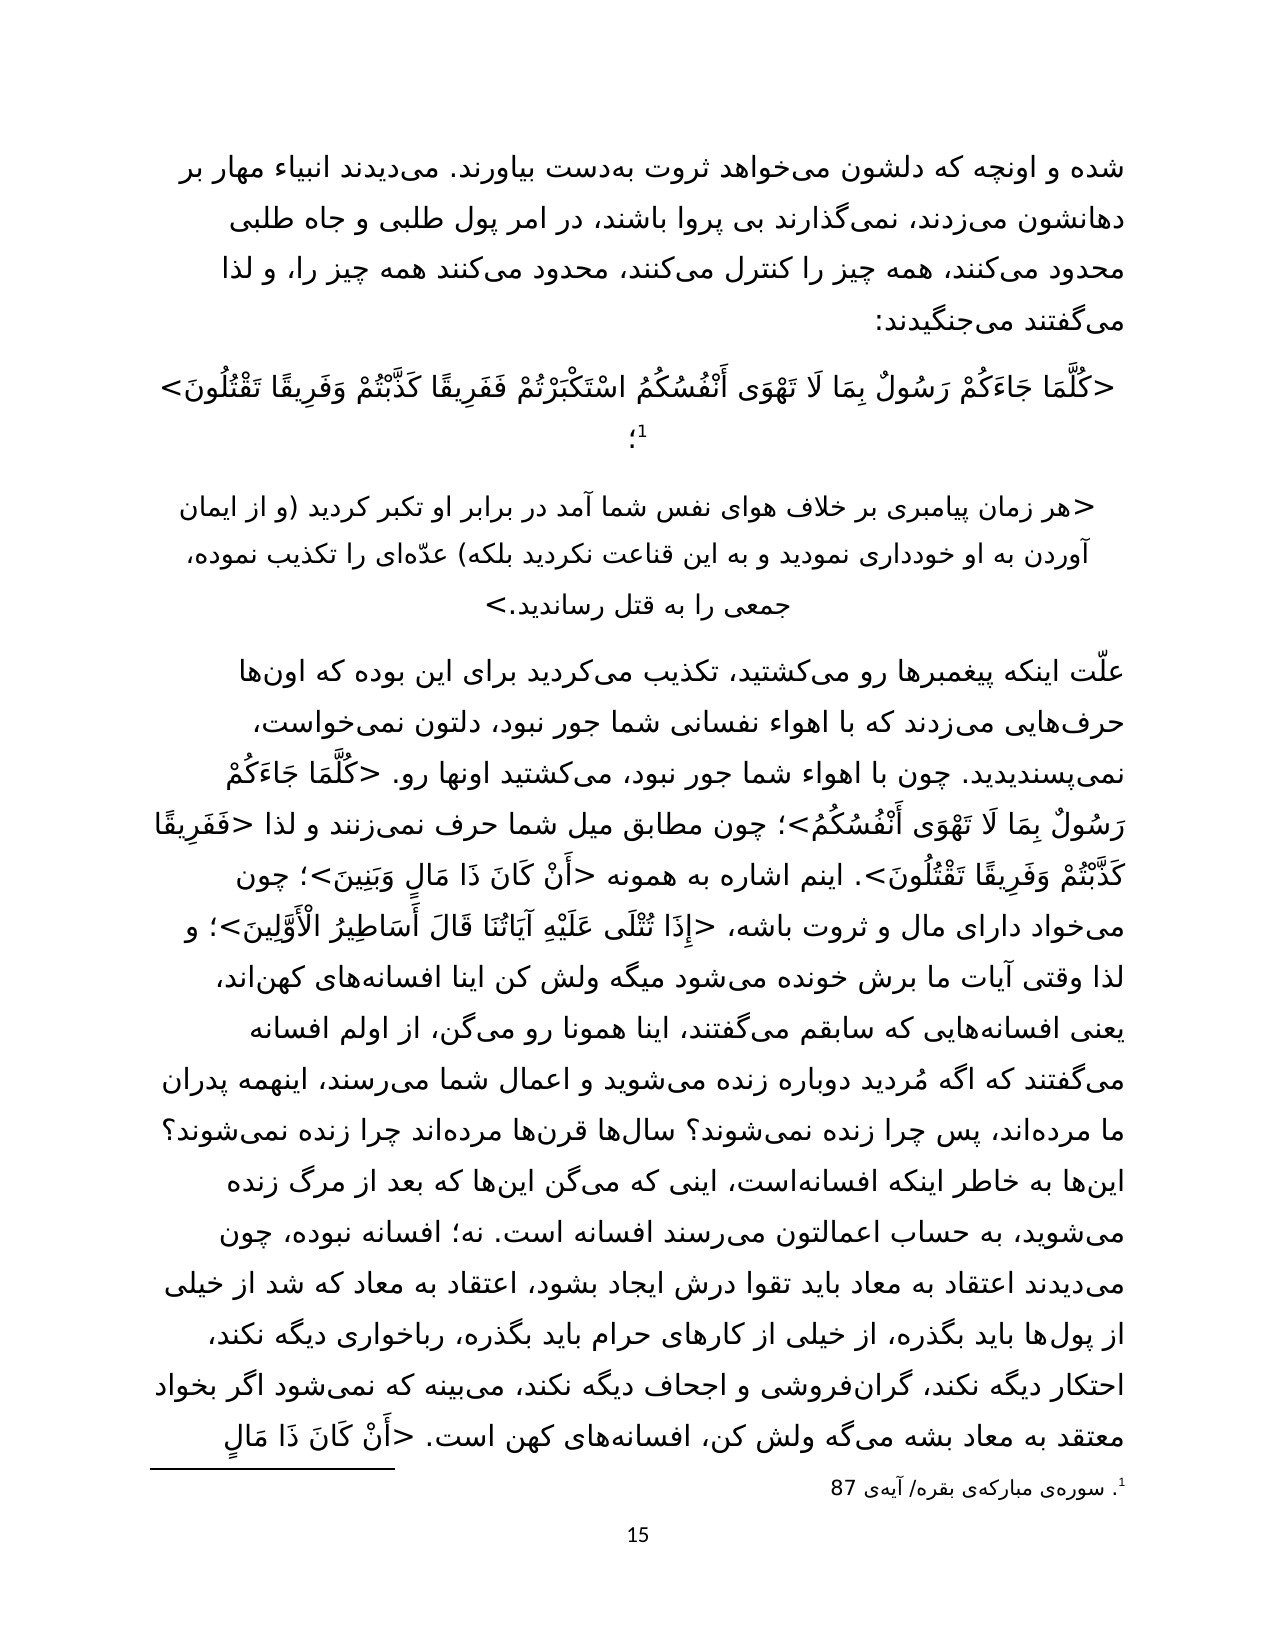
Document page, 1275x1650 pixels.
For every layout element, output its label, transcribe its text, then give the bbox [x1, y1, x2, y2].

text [150, 655, 1125, 1453]
text <هر زمان پيامبری بر خلاف هوای نفس شما آمد در برابر او تكبر كرديد (و از ايمان آوردن به او خودداری نموديد و به اين قناعت نكرديد بلكه) عدّه‌ای را تكذيب نموده، جمعی را به قتل رسانديد.> [150, 489, 1125, 621]
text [150, 150, 1125, 337]
text <كُلَّمَا جَاءَكُمْ رَسُولٌ بِمَا لَا تَهْوَى أَنْفُسُكُمُ اسْتَكْبَرْتُمْ فَفَرِيقًا كَذَّبْتُمْ وَفَرِيقًا تَقْتُلُونَ> ؛ [150, 370, 1125, 455]
